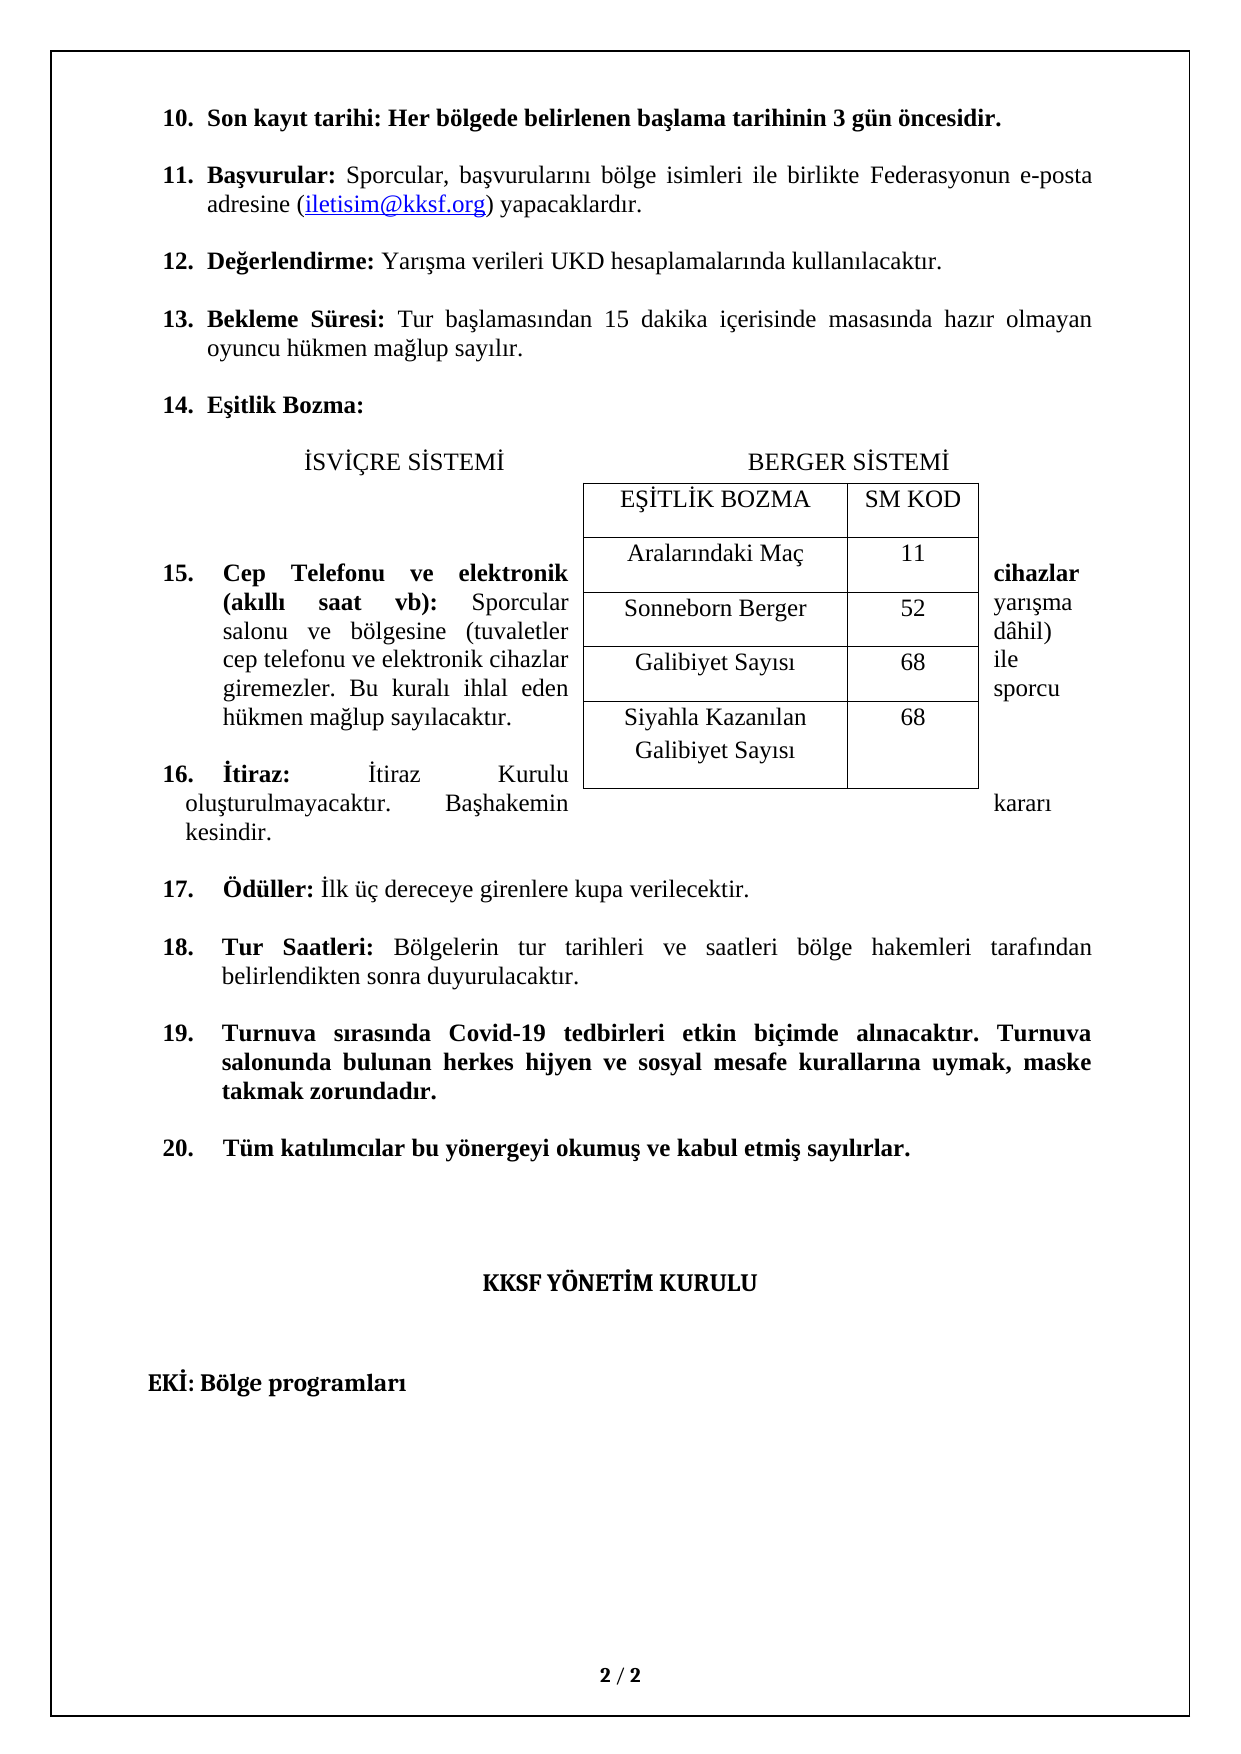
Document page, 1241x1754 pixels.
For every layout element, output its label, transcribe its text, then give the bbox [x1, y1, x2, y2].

table_cell Siyahla Kazanılan Galibiyet Sayısı [584, 702, 847, 788]
table_cell 68 [848, 702, 978, 788]
text EKİ: Bölge programları [148, 1369, 1092, 1398]
table_cell Aralarındaki Maç [584, 538, 847, 592]
list Değerlendirme: Yarışma verileri UKD hesaplamalarında kullanılacaktır. [162, 246, 1092, 275]
list Cep Telefonu ve elektronik cihazlar (akıllı saat vb): Sporcular yarışma salonu ve bölgesine (tuvaletler dâhil) cep telefonu ve elektronik cihazlar ile giremezler. Bu kuralı ihlal eden sporcu hükmen mağlup sayılacaktır. [162, 558, 583, 731]
list İSVİÇRE SİSTEMİ BERGER SİSTEMİ [298, 447, 1092, 476]
list Başvurular: Sporcular, başvurularını bölge isimleri ile birlikte Federasyonun e-posta adresine (iletisim@kksf.org) yapacaklardır. [162, 160, 1092, 218]
list İtiraz: İtiraz Kurulu oluşturulmayacaktır. Başhakemin kararı kesindir. [162, 759, 1092, 846]
table_header EŞİTLİK BOZMA [584, 484, 847, 537]
list Cep Telefonu ve elektronik cihazlar (akıllı saat vb): Sporcular yarışma salonu ve bölgesine (tuvaletler dâhil) cep telefonu ve elektronik cihazlar ile giremezler. Bu kuralı ihlal eden sporcu hükmen mağlup sayılacaktır. [979, 558, 1092, 731]
list Son kayıt tarihi: Her bölgede belirlenen başlama tarihinin 3 gün öncesidir. [162, 103, 1092, 131]
list Ödüller: İlk üç dereceye girenlere kupa verilecektir. [162, 874, 1092, 903]
table_cell 68 [848, 647, 978, 701]
table_cell 52 [848, 593, 978, 646]
table_cell Sonneborn Berger [584, 593, 847, 646]
list Tüm katılımcılar bu yönergeyi okumuş ve kabul etmiş sayılırlar. [162, 1133, 1092, 1162]
table_cell 11 [848, 538, 978, 592]
text KKSF YÖNETİM KURULU [148, 1269, 1092, 1298]
table_cell Galibiyet Sayısı [584, 647, 847, 701]
list Bekleme Süresi: Tur başlamasından 15 dakika içerisinde masasında hazır olmayan oyuncu hükmen mağlup sayılır. [162, 304, 1092, 361]
list Turnuva sırasında Covid-19 tedbirleri etkin biçimde alınacaktır. Turnuva salonunda bulunan herkes hijyen ve sosyal mesafe kurallarına uymak, maske takmak zorundadır. [162, 1018, 1092, 1104]
table_header SM KOD [848, 484, 978, 537]
list Tur Saatleri: Bölgelerin tur tarihleri ve saatleri bölge hakemleri tarafından belirlendikten sonra duyurulacaktır. [162, 932, 1092, 989]
list Eşitlik Bozma: [162, 390, 1092, 419]
